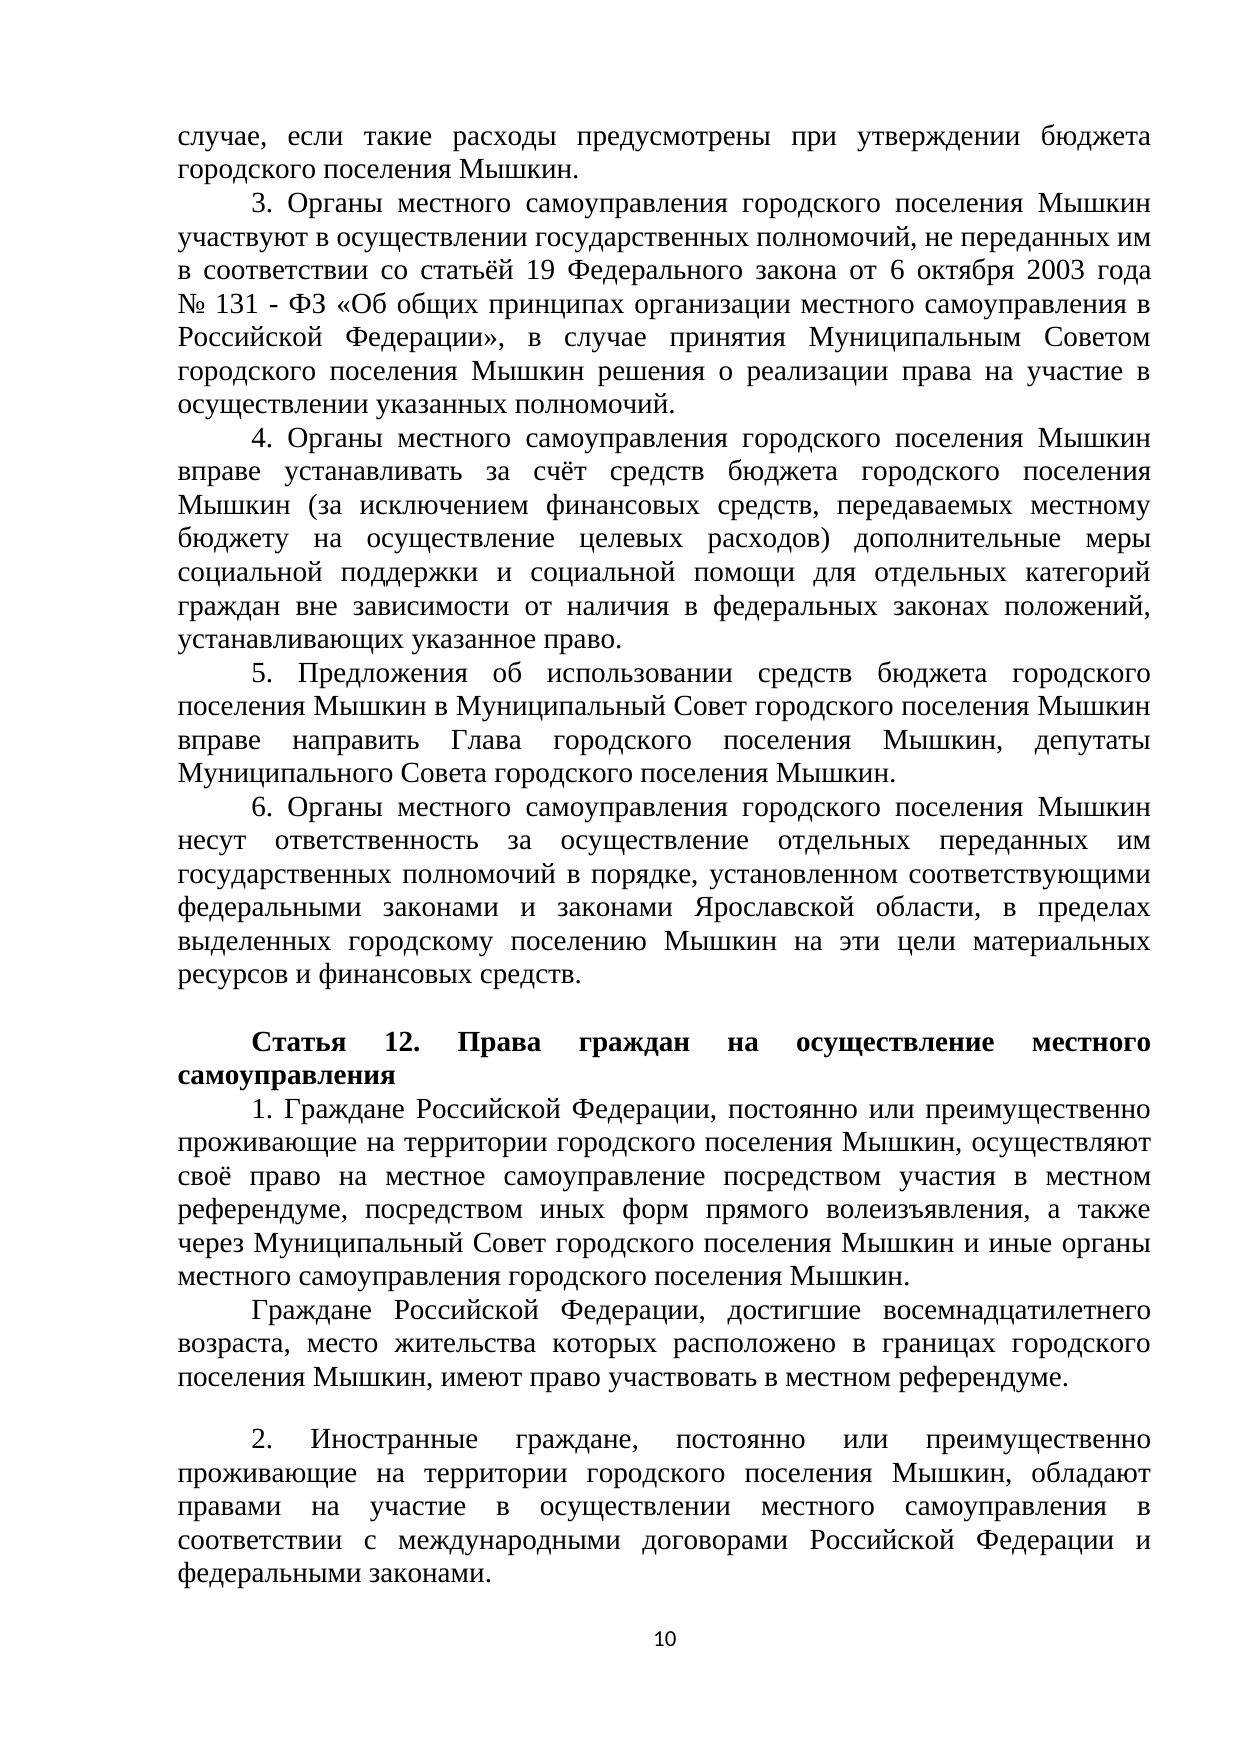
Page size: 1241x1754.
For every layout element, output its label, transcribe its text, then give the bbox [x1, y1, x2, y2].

text 5. Предложения об использовании средств бюджета городского поселения Мышкин в Муниципальный Совет городского поселения Мышкин вправе направить Глава городского поселения Мышкин, депутаты Муниципального Совета городского поселения Мышкин. [177, 655, 1152, 789]
text 1. Граждане Российской Федерации, постоянно или преимущественно проживающие на территории городского поселения Мышкин, осуществляют своё право на местное самоуправление посредством участия в местном референдуме, посредством иных форм прямого волеизъявления, а также через Муниципальный Совет городского поселения Мышкин и иные органы местного самоуправления городского поселения Мышкин. [177, 1091, 1152, 1292]
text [177, 118, 1152, 185]
text Граждане Российской Федерации, достигшие восемнадцатилетнего возраста, место жительства которых расположено в границах городского поселения Мышкин, имеют право участвовать в местном референдуме. [177, 1292, 1152, 1393]
text Статья 12. Права граждан на осуществление местного самоуправления [177, 1024, 1152, 1091]
text 6. Органы местного самоуправления городского поселения Мышкин несут ответственность за осуществление отдельных переданных им государственных полномочий в порядке, установленном соответствующими федеральными законами и законами Ярославской области, в пределах выделенных городскому поселению Мышкин на эти цели материальных ресурсов и финансовых средств. [177, 789, 1152, 990]
text 3. Органы местного самоуправления городского поселения Мышкин участвуют в осуществлении государственных полномочий, не переданных им в соответствии со статьёй 19 Федерального закона от 6 октября 2003 года № 131 - ФЗ «Об общих принципах организации местного самоуправления в Российской Федерации», в случае принятия Муниципальным Советом городского поселения Мышкин решения о реализации права на участие в осуществлении указанных полномочий. [177, 185, 1152, 420]
text 2. Иностранные граждане, постоянно или преимущественно проживающие на территории городского поселения Мышкин, обладают правами на участие в осуществлении местного самоуправления в соответствии с международными договорами Российской Федерации и федеральными законами. [177, 1421, 1152, 1589]
text 4. Органы местного самоуправления городского поселения Мышкин вправе устанавливать за счёт средств бюджета городского поселения Мышкин (за исключением финансовых средств, передаваемых местному бюджету на осуществление целевых расходов) дополнительные меры социальной поддержки и социальной помощи для отдельных категорий граждан вне зависимости от наличия в федеральных законах положений, устанавливающих указанное право. [177, 420, 1152, 655]
